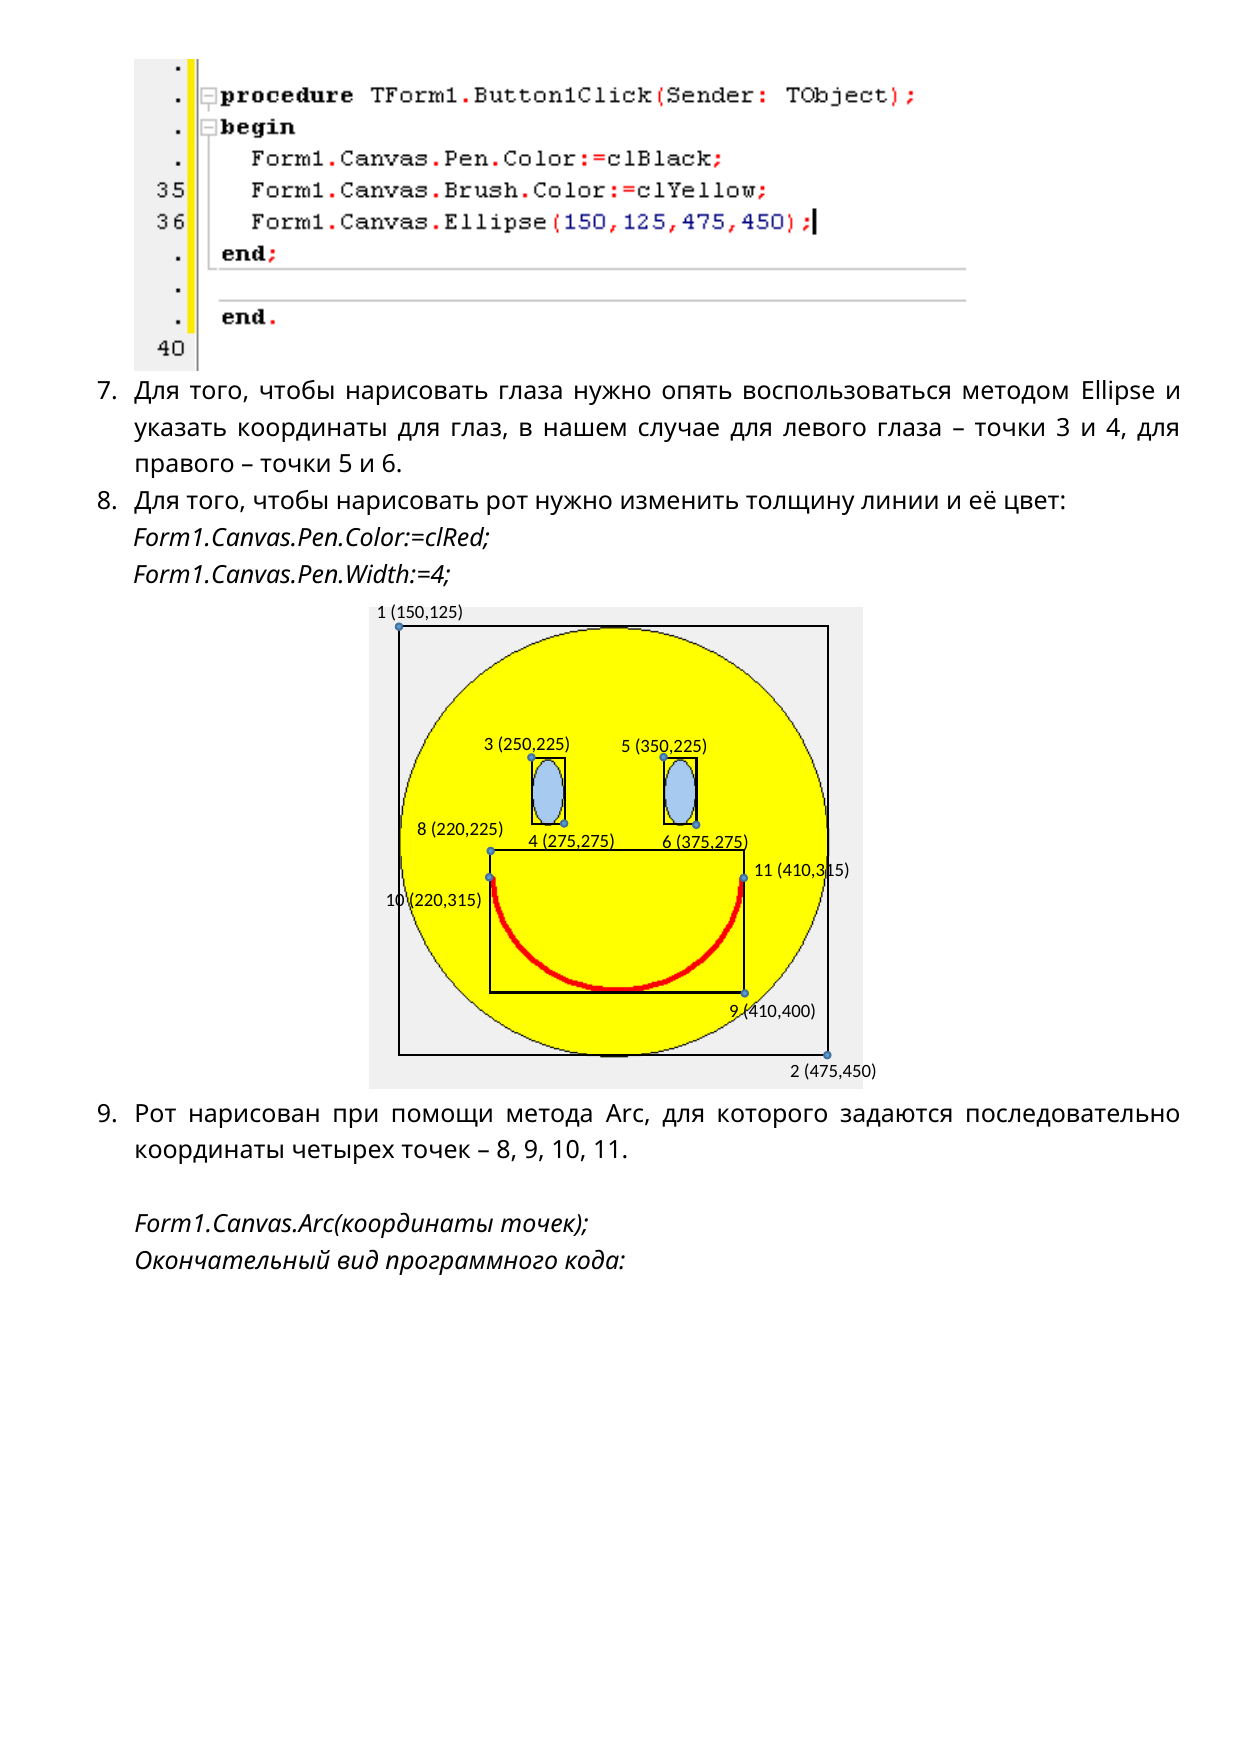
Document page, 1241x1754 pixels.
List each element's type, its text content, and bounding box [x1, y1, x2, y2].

text Form1.Canvas.Pen.Color:=clRed; [133, 519, 1181, 554]
list Для того, чтобы нарисовать рот нужно изменить толщину линии и её цвет: [97, 483, 1181, 517]
picture [416, 607, 421, 617]
list Рот нарисован при помощи метода Arc, для которого задаются последовательно координаты четырех точек – 8, 9, 10, 11. [97, 1095, 1181, 1166]
list Окончательный вид программного кода: [134, 1242, 1181, 1277]
text Form1.Canvas.Pen.Width:=4; [133, 556, 1181, 590]
list Form1.Canvas.Arc(координаты точек); [134, 1206, 1181, 1240]
picture [134, 59, 967, 371]
list Для того, чтобы нарисовать глаза нужно опять воспользоваться методом Ellipse и указать координаты для глаз, в нашем случае для левого глаза – точки 3 и 4, для правого – точки 5 и 6. [97, 372, 1181, 480]
picture [368, 607, 863, 1089]
